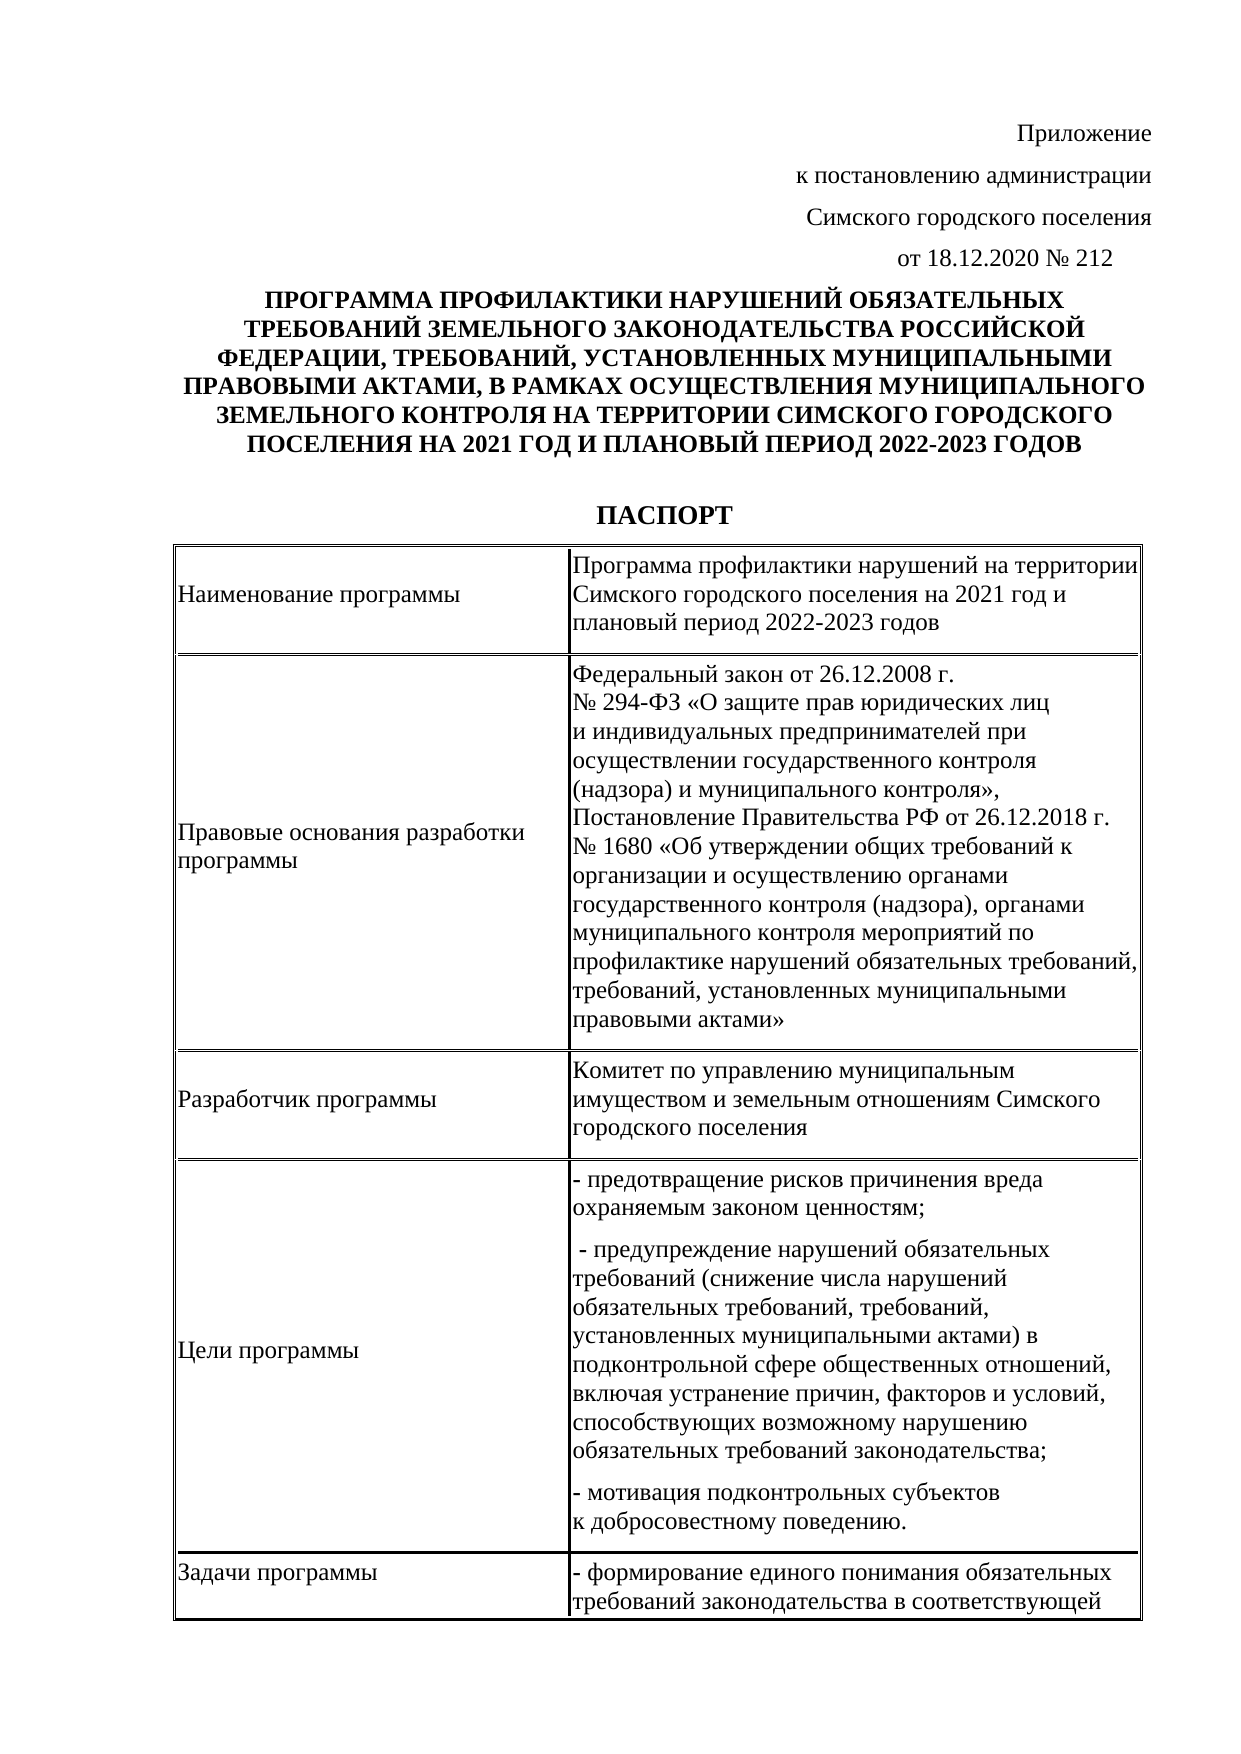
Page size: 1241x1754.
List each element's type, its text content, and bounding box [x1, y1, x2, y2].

text Приложение [177, 118, 1152, 147]
table_cell Разработчик программы [174, 1049, 569, 1157]
table_cell Правовые основания разработки программы [176, 653, 568, 1049]
table_cell Комитет по управлению муниципальным имуществом и земельным отношениям Симского городского поселения [569, 1049, 1141, 1157]
table_header Наименование программы [176, 547, 569, 652]
text от 18.12.2020 № 212 [177, 243, 1152, 272]
table_cell - предотвращение рисков причинения вреда охраняемым законом ценностям; - предупреждение нарушений обязательных требований (снижение числа нарушений обязательных требований, требований, установленных муниципальными актами) в подконтрольной сфере общественных отношений, включая устранение причин, факторов и условий, способствующих возможному нарушению обязательных требований законодательства; - мотивация подконтрольных субъектов к добросовестному поведению. [571, 1158, 1140, 1551]
text Симского городского поселения [177, 202, 1152, 230]
text к постановлению администрации [177, 160, 1152, 189]
table_cell Задачи программы [176, 1551, 569, 1618]
text ПАСПОРТ [177, 499, 1152, 531]
text ПРОГРАММА ПРОФИЛАКТИКИ НАРУШЕНИЙ ОБЯЗАТЕЛЬНЫХ ТРЕБОВАНИЙ ЗЕМЕЛЬНОГО ЗАКОНОДАТЕЛЬСТВА РОССИЙСКОЙ ФЕДЕРАЦИИ, ТРЕБОВАНИЙ, УСТАНОВЛЕННЫХ МУНИЦИПАЛЬНЫМИ ПРАВОВЫМИ АКТАМИ, В РАМКАХ ОСУЩЕСТВЛЕНИЯ МУНИЦИПАЛЬНОГО ЗЕМЕЛЬНОГО КОНТРОЛЯ НА ТЕРРИТОРИИ СИМСКОГО ГОРОДСКОГО ПОСЕЛЕНИЯ НА 2021 ГОД И ПЛАНОВЫЙ ПЕРИОД 2022-2023 ГОДОВ [177, 285, 1152, 458]
table_cell Цели программы [176, 1158, 568, 1551]
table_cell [569, 1551, 1140, 1618]
table_header Программа профилактики нарушений на территории Симского городского поселения на 2021 год и плановый период 2022-2023 годов [569, 547, 1140, 652]
table_cell Федеральный закон от 26.12.2008 г. № 294-ФЗ «О защите прав юридических лиц и индивидуальных предпринимателей при осуществлении государственного контроля (надзора) и муниципального контроля», Постановление Правительства РФ от 26.12.2018 г. № 1680 «Об утверждении общих требований к организации и осуществлению органами государственного контроля (надзора), органами муниципального контроля мероприятий по профилактике нарушений обязательных требований, требований, установленных муниципальными правовыми актами» [571, 653, 1140, 1049]
